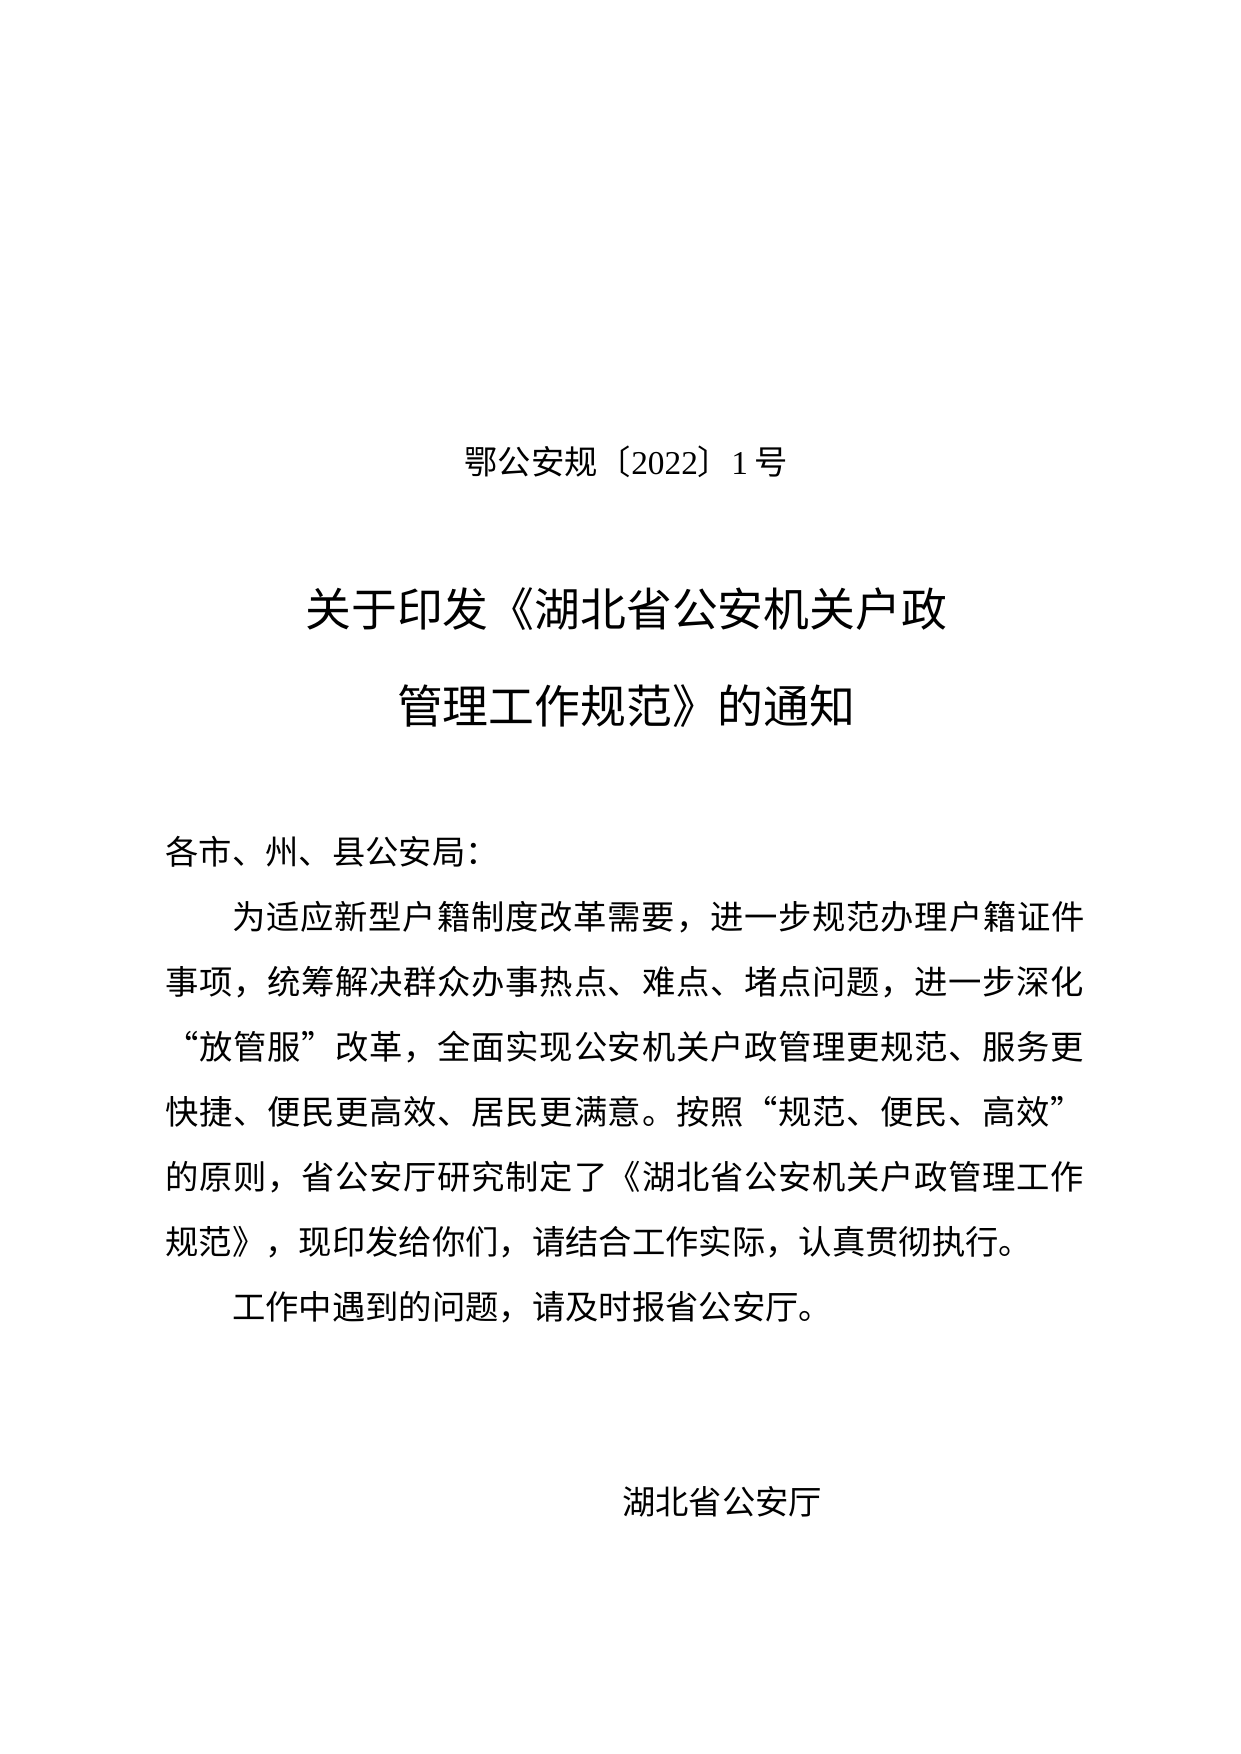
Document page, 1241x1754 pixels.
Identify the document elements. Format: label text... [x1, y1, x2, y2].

text 为适应新型户籍制度改革需要，进一步规范办理户籍证件事项，统筹解决群众办事热点、难点、堵点问题，进一步深化“放管服”改革，全面实现公安机关户政管理更规范、服务更快捷、便民更高效、居民更满意。按照“规范、便民、高效”的原则，省公安厅研究制定了《湖北省公安机关户政管理工作规范》，现印发给你们，请结合工作实际，认真贯彻执行。 [165, 883, 1087, 1273]
text 工作中遇到的问题，请及时报省公安厅。 [165, 1273, 1087, 1338]
text 关于印发《湖北省公安机关户政 [165, 558, 1087, 655]
text 各市、州、县公安局： [165, 818, 1087, 883]
text 管理工作规范》的通知 [165, 655, 1087, 753]
text 湖北省公安厅 [165, 1468, 1087, 1533]
text 鄂公安规〔2022〕1号 [165, 428, 1087, 493]
